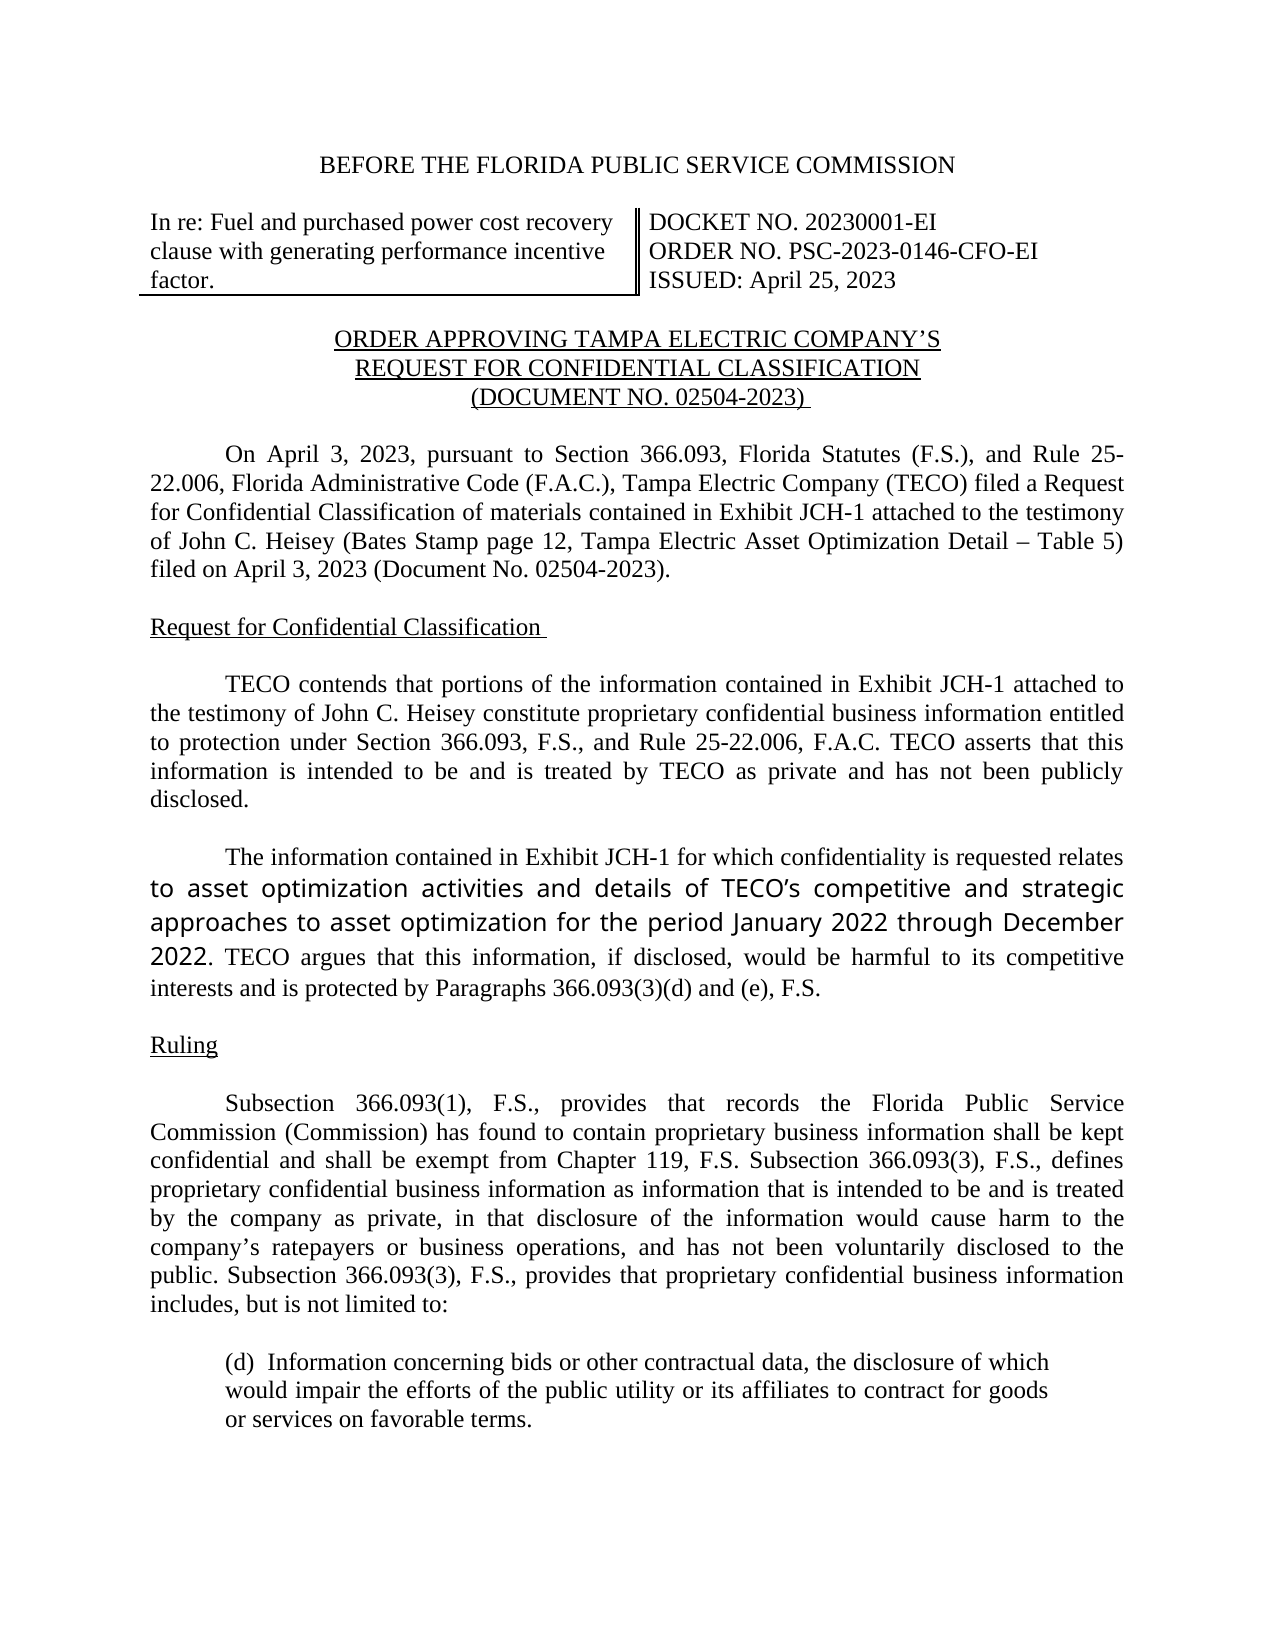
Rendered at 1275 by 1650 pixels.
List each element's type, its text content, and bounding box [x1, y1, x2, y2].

text Subsection 366.093(1), F.S., provides that records the Florida Public Service Commission (Commission) has found to contain proprietary business information shall be kept confidential and shall be exempt from Chapter 119, F.S. Subsection 366.093(3), F.S., defines proprietary confidential business information as information that is intended to be and is treated by the company as private, in that disclosure of the information would cause harm to the company’s ratepayers or business operations, and has not been voluntarily disclosed to the public. Subsection 366.093(3), F.S., provides that proprietary confidential business information includes, but is not limited to: [150, 1088, 1125, 1318]
text On April 3, 2023, pursuant to Section 366.093, Florida Statutes (F.S.), and Rule 25-22.006, Florida Administrative Code (F.A.C.), Tampa Electric Company (TECO) filed a Request for Confidential Classification of materials contained in Exhibit JCH-1 attached to the testimony of John C. Heisey (Bates Stamp page 12, Tampa Electric Asset Optimization Detail – Table 5) filed on April 3, 2023 (Document No. 02504-2023). [150, 439, 1125, 583]
text REQUEST FOR CONFIDENTIAL CLASSIFICATION [150, 353, 1125, 382]
text The information contained in Exhibit JCH-1 for which confidentiality is requested relates to asset optimization activities and details of TECO’s competitive and strategic approaches to asset optimization for the period January 2022 through December 2022. TECO argues that this information, if disclosed, would be harmful to its competitive interests and is protected by Paragraphs 366.093(3)(d) and (e), F.S. [150, 842, 1125, 1002]
table_header DOCKET NO. 20230001-EI ORDER NO. PSC-2023-0146-CFO-EI ISSUED: April 25, 2023 [640, 208, 1136, 294]
table_header In re: Fuel and purchased power cost recovery clause with generating performance incentive factor. [139, 208, 635, 294]
text Request for Confidential Classification [150, 612, 1125, 641]
text TECO contends that portions of the information contained in Exhibit JCH-1 attached to the testimony of John C. Heisey constitute proprietary confidential business information entitled to protection under Section 366.093, F.S., and Rule 25-22.006, F.A.C. TECO asserts that this information is intended to be and is treated by TECO as private and has not been publicly disclosed. [150, 669, 1125, 813]
text ORDER APPROVING TAMPA ELECTRIC COMPANY’S [150, 324, 1125, 353]
text (DOCUMENT NO. 02504-2023) [150, 382, 1125, 411]
text (d) Information concerning bids or other contractual data, the disclosure of which would impair the efforts of the public utility or its affiliates to contract for goods or services on favorable terms. [150, 1347, 1050, 1433]
text Ruling [150, 1031, 1125, 1059]
subtitle BEFORE THE FLORIDA PUBLIC SERVICE COMMISSION [150, 150, 1125, 179]
